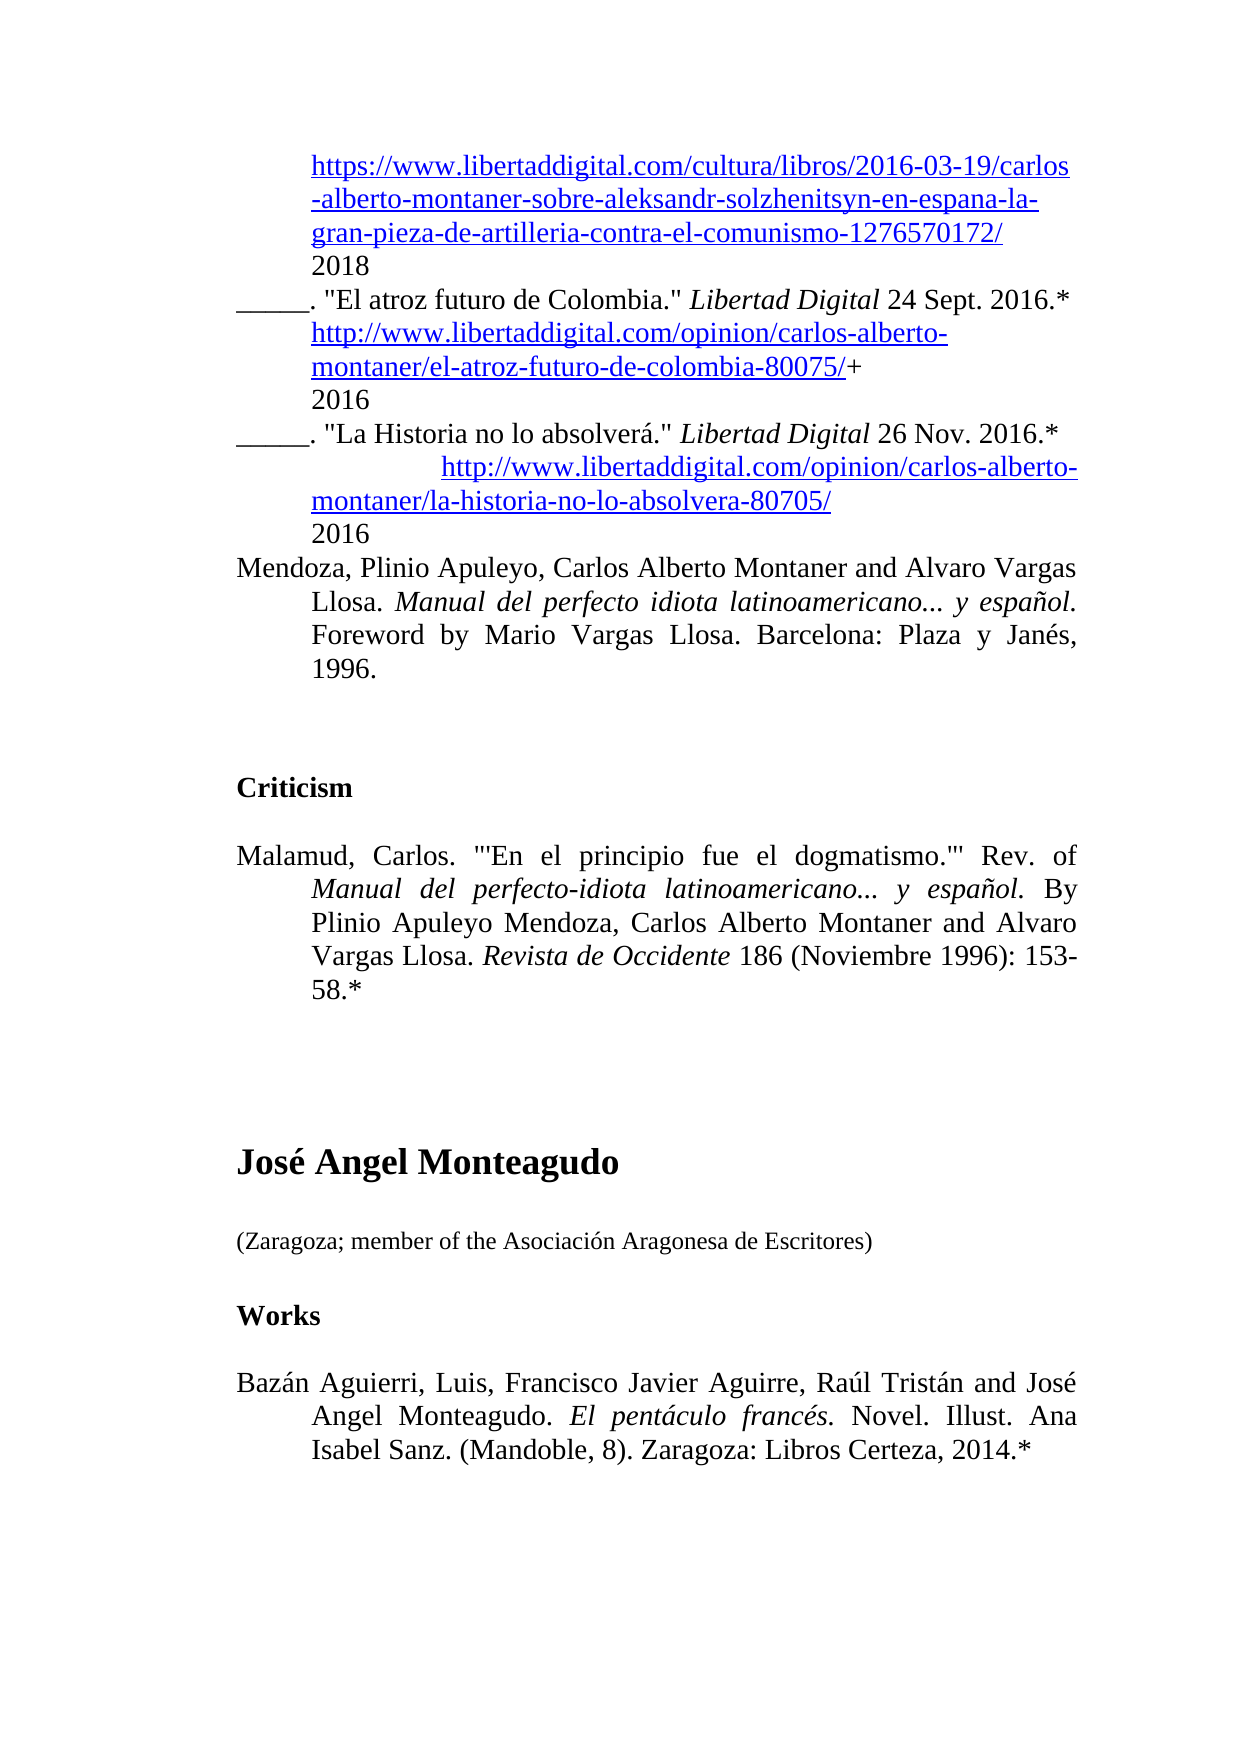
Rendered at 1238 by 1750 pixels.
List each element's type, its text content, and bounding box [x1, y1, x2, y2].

text Malamud, Carlos. "'En el principio fue el dogmatismo."' Rev. of Manual del perfecto-idiota latinoamericano... y español. By Plinio Apuleyo Mendoza, Carlos Alberto Montaner and Alvaro Vargas Llosa. Revista de Occidente 186 (Noviembre 1996): 153-58.* [236, 838, 1078, 1005]
text (Zaragoza; member of the Asociación Aragonesa de Escritores) [236, 1226, 1078, 1254]
text _____. "La Historia no lo absolverá." Libertad Digital 26 Nov. 2016.* [236, 416, 1078, 449]
text Works [236, 1298, 1078, 1331]
text 2018 [236, 248, 1078, 282]
text http://www.libertaddigital.com/opinion/carlos-alberto-montaner/el-atroz-futuro-de-colombia-80075/+ [236, 315, 1078, 382]
text 2016 [236, 517, 1078, 550]
text Criticism [236, 771, 1078, 804]
text José Angel Monteagudo [236, 1139, 1078, 1183]
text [236, 148, 1078, 248]
text _____. "El atroz futuro de Colombia." Libertad Digital 24 Sept. 2016.* [236, 282, 1078, 315]
text Bazán Aguierri, Luis, Francisco Javier Aguirre, Raúl Tristán and José Angel Monteagudo. El pentáculo francés. Novel. Illust. Ana Isabel Sanz. (Mandoble, 8). Zaragoza: Libros Certeza, 2014.* [236, 1365, 1078, 1465]
text 2016 [236, 382, 1078, 416]
text Mendoza, Plinio Apuleyo, Carlos Alberto Montaner and Alvaro Vargas Llosa. Manual del perfecto idiota latinoamericano... y español. Foreword by Mario Vargas Llosa. Barcelona: Plaza y Janés, 1996. [236, 550, 1078, 684]
text http://www.libertaddigital.com/opinion/carlos-alberto-montaner/la-historia-no-lo-absolvera-80705/ [236, 449, 1078, 517]
